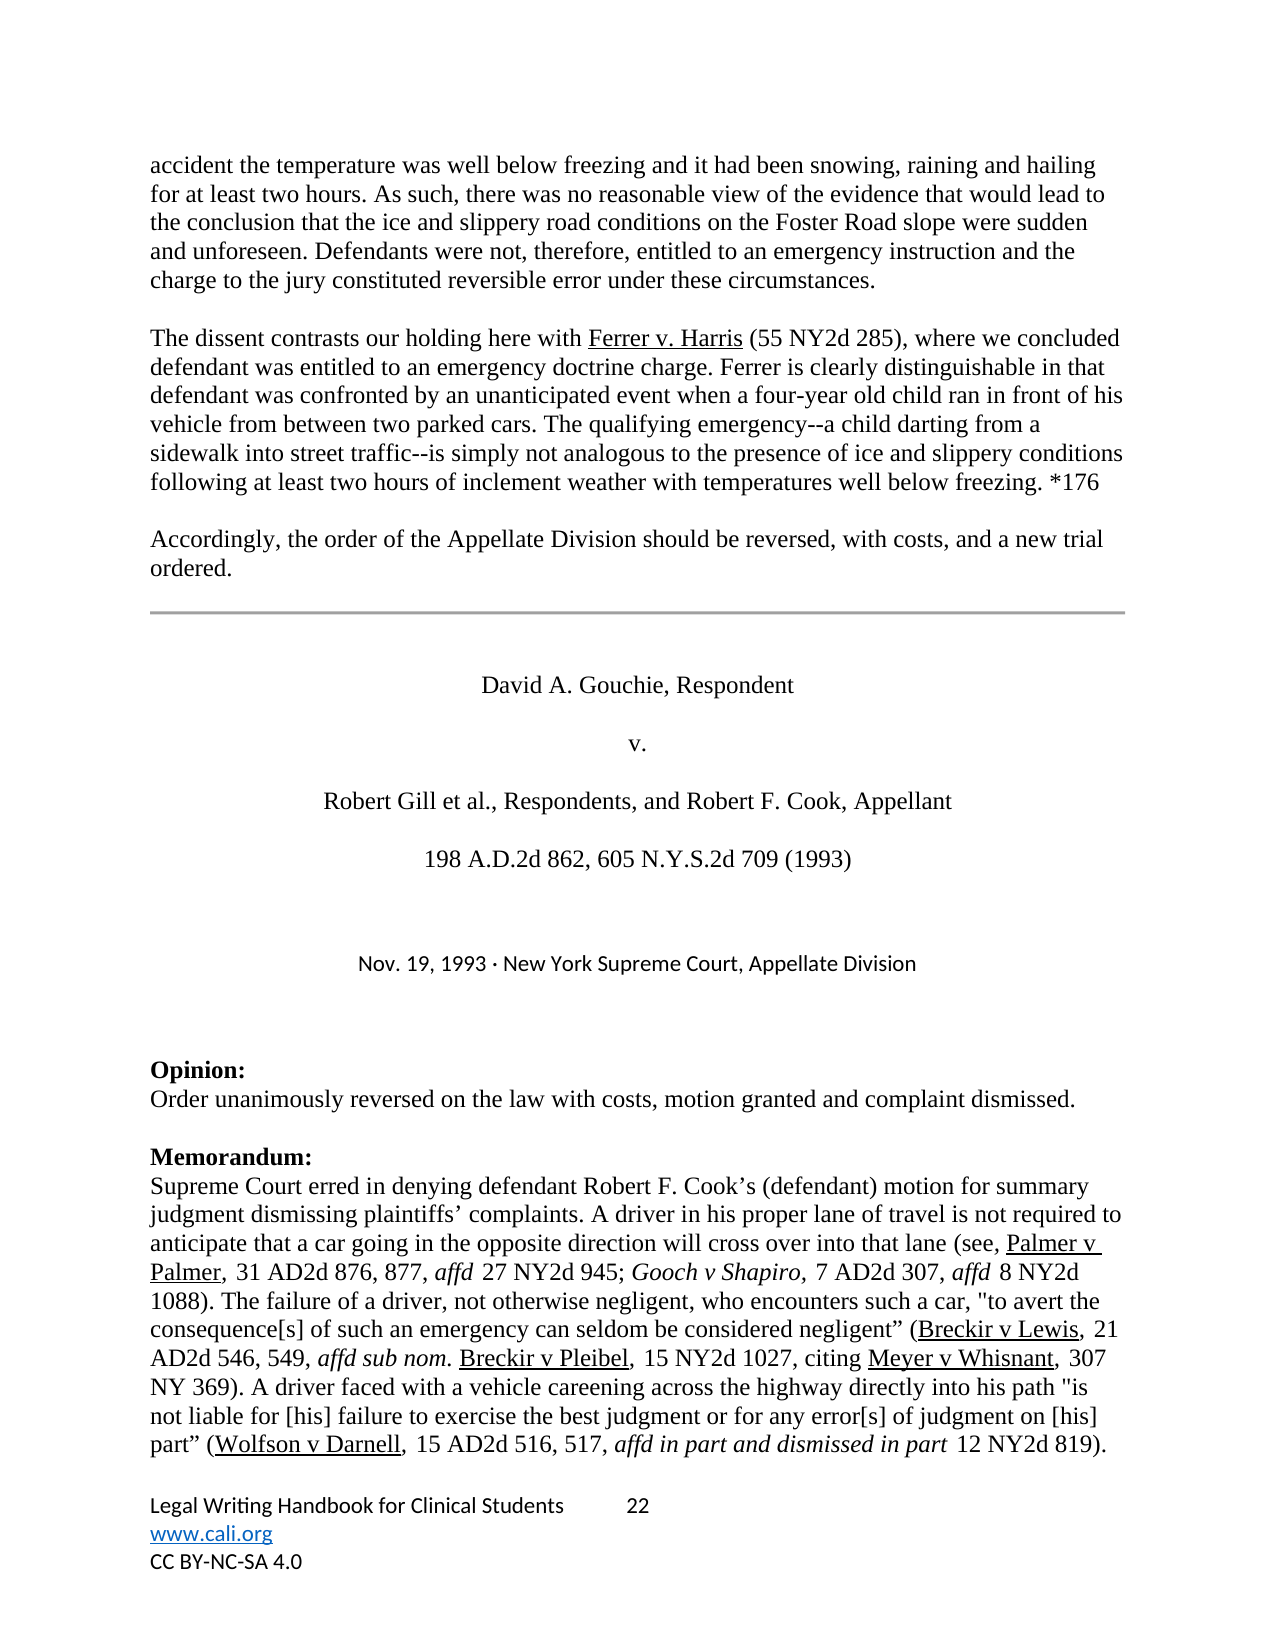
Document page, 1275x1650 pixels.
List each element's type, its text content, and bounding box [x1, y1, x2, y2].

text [150, 1142, 1125, 1458]
text Accordingly, the order of the Appellate Division should be reversed, with costs, and a new trial ordered. [150, 524, 1125, 582]
text Robert Gill et al., Respondents, and Robert F. Cook, Appellant [150, 786, 1125, 815]
text Opinion: Order unanimously reversed on the law with costs, motion granted and complaint dismissed. [150, 1055, 1125, 1113]
text v. [150, 728, 1125, 757]
text 198 A.D.2d 862, 605 N.Y.S.2d 709 (1993) [150, 844, 1125, 873]
text Nov. 19, 1993 · New York Supreme Court, Appellate Division [150, 949, 1125, 977]
text The dissent contrasts our holding here with Ferrer v. Harris (55 NY2d 285), where we concluded defendant was entitled to an emergency doctrine charge. Ferrer is clearly distinguishable in that defendant was confronted by an unanticipated event when a four-year old child ran in front of his vehicle from between two parked cars. The qualifying emergency--a child darting from a sidewalk into street traffic--is simply not analogous to the presence of ice and slippery conditions following at least two hours of inclement weather with temperatures well below freezing. *176 [150, 323, 1125, 495]
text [150, 150, 1125, 294]
text David A. Gouchie, Respondent [150, 671, 1125, 699]
